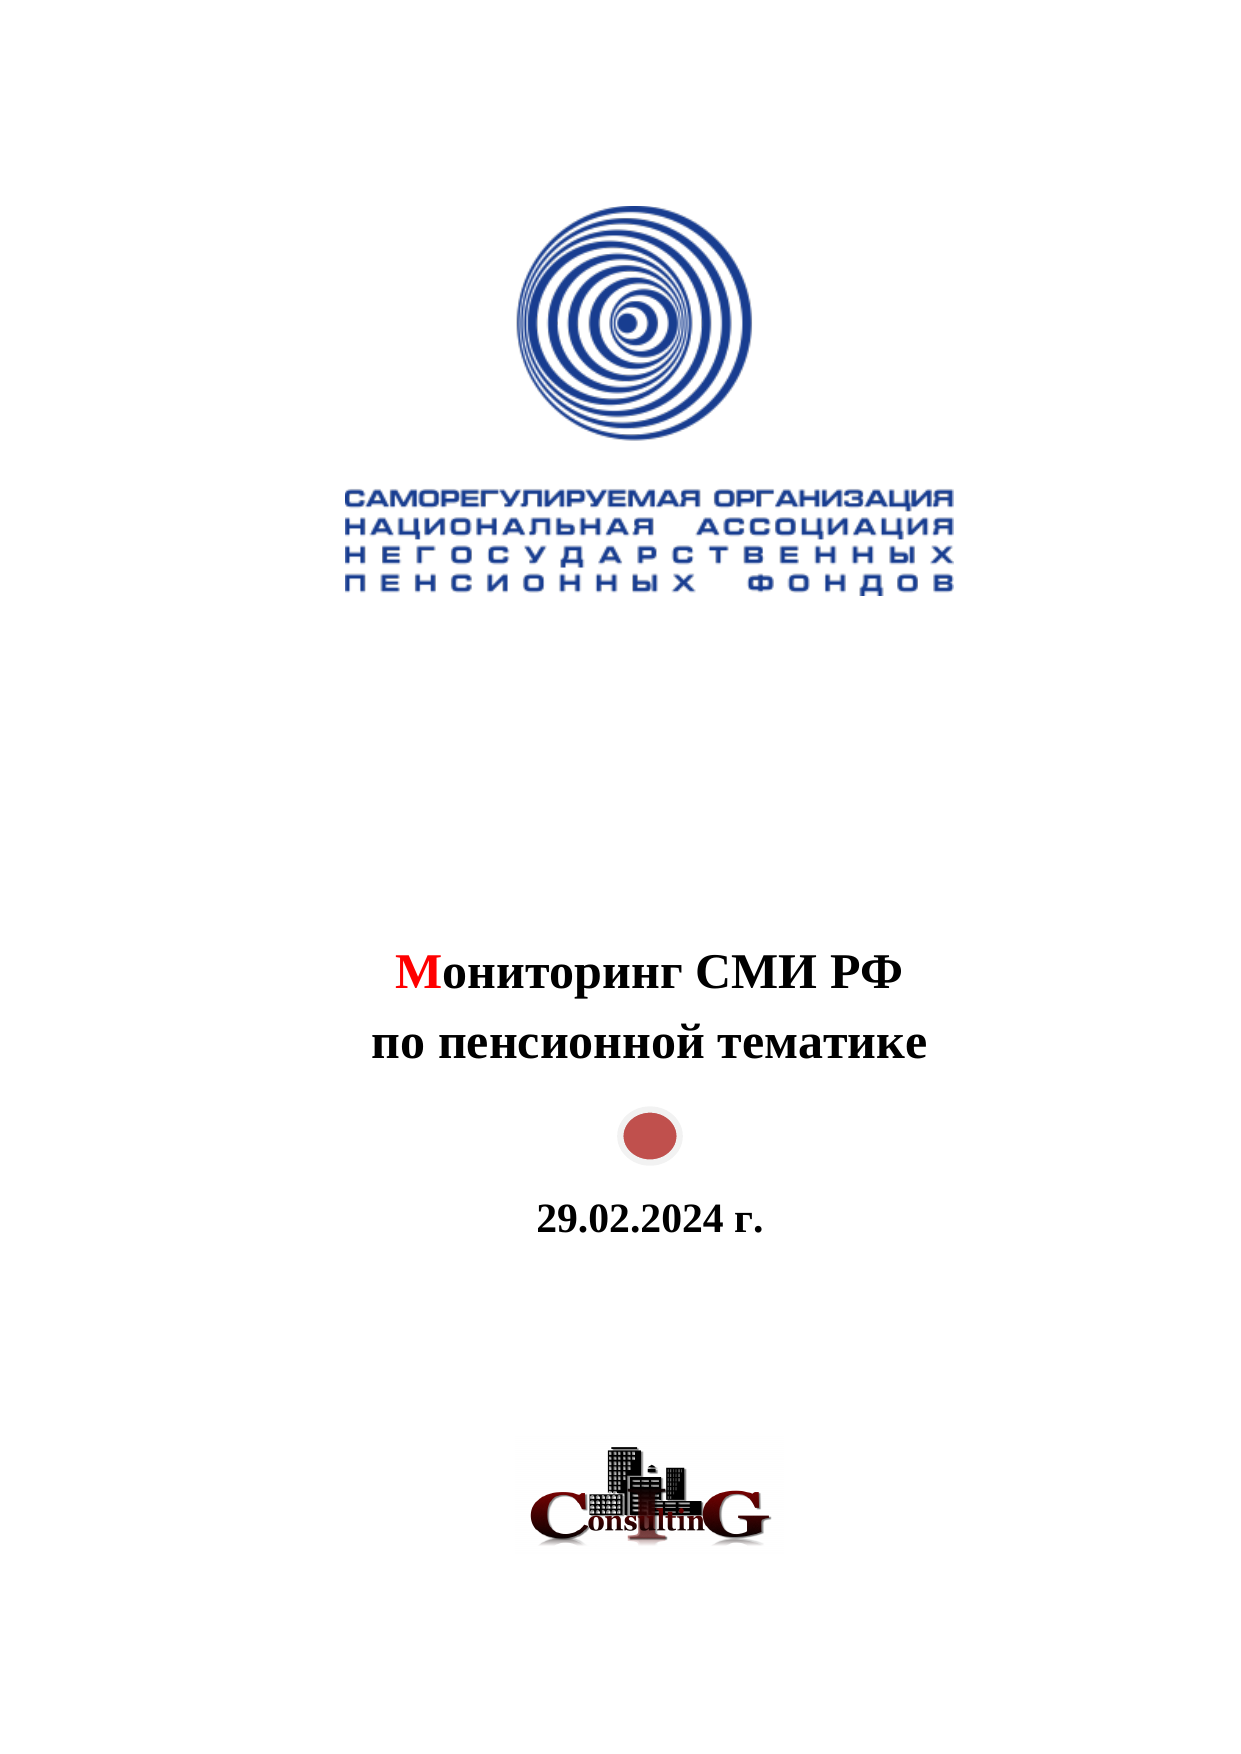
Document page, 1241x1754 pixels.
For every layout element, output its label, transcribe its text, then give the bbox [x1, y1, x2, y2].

text 29.02.2024 г. [177, 1193, 1122, 1241]
picture [515, 1435, 784, 1554]
picture [345, 206, 954, 596]
text по пенсионной тематике [177, 1012, 1122, 1070]
text Мониторинг СМИ РФ [177, 942, 1122, 1000]
